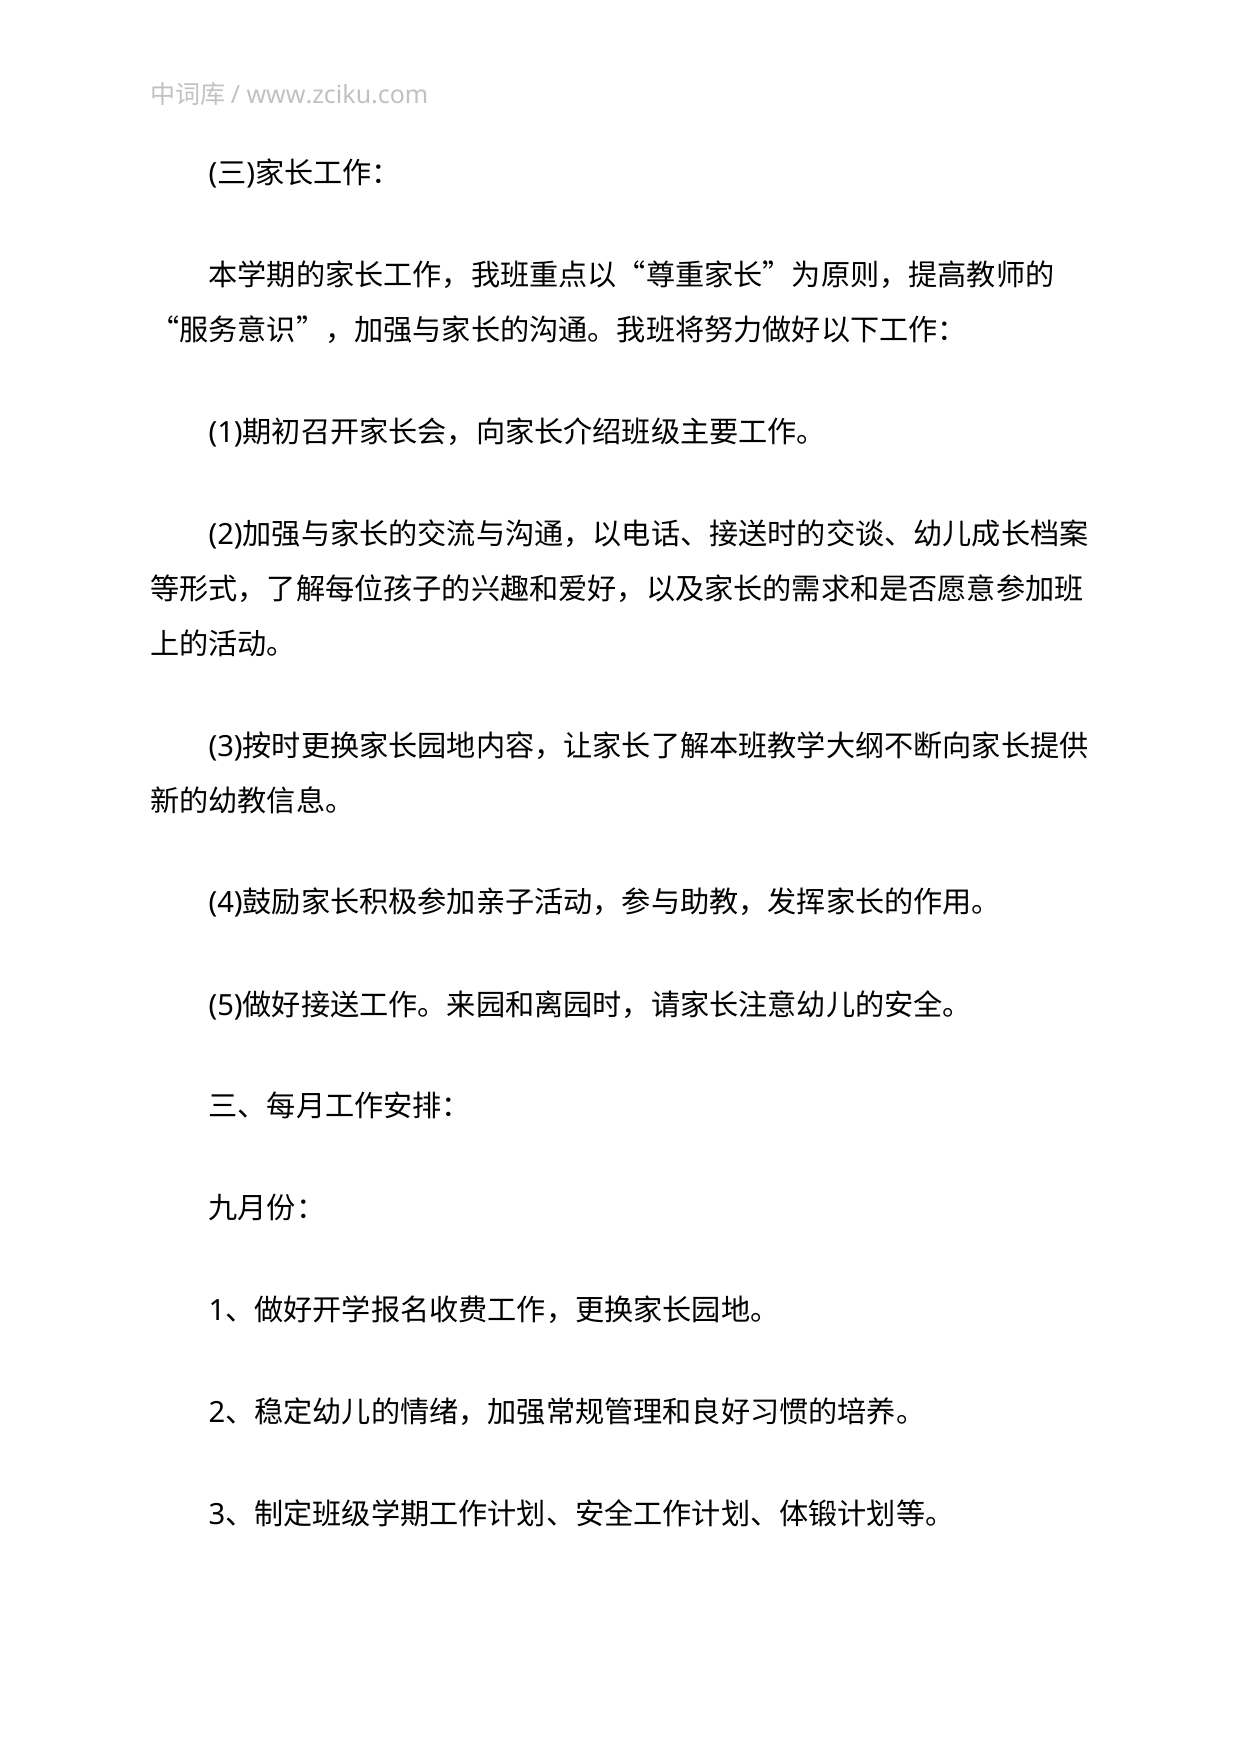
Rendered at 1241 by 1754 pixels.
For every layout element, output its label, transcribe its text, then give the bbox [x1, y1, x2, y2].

text (三)家长工作： [150, 150, 1090, 192]
text (4)鼓励家长积极参加亲子活动，参与助教，发挥家长的作用。 [150, 879, 1090, 921]
text 三、每月工作安排： [150, 1083, 1090, 1125]
text (2)加强与家长的交流与沟通，以电话、接送时的交谈、幼儿成长档案等形式，了解每位孩子的兴趣和爱好，以及家长的需求和是否愿意参加班上的活动。 [150, 511, 1090, 663]
text (1)期初召开家长会，向家长介绍班级主要工作。 [150, 409, 1090, 451]
text 1、做好开学报名收费工作，更换家长园地。 [150, 1287, 1090, 1329]
text (3)按时更换家长园地内容，让家长了解本班教学大纲不断向家长提供新的幼教信息。 [150, 722, 1090, 819]
text 本学期的家长工作，我班重点以“尊重家长”为原则，提高教师的“服务意识”，加强与家长的沟通。我班将努力做好以下工作： [150, 252, 1090, 349]
text 3、制定班级学期工作计划、安全工作计划、体锻计划等。 [150, 1491, 1090, 1533]
text 九月份： [150, 1185, 1090, 1227]
text (5)做好接送工作。来园和离园时，请家长注意幼儿的安全。 [150, 981, 1090, 1023]
text 2、稳定幼儿的情绪，加强常规管理和良好习惯的培养。 [150, 1388, 1090, 1431]
